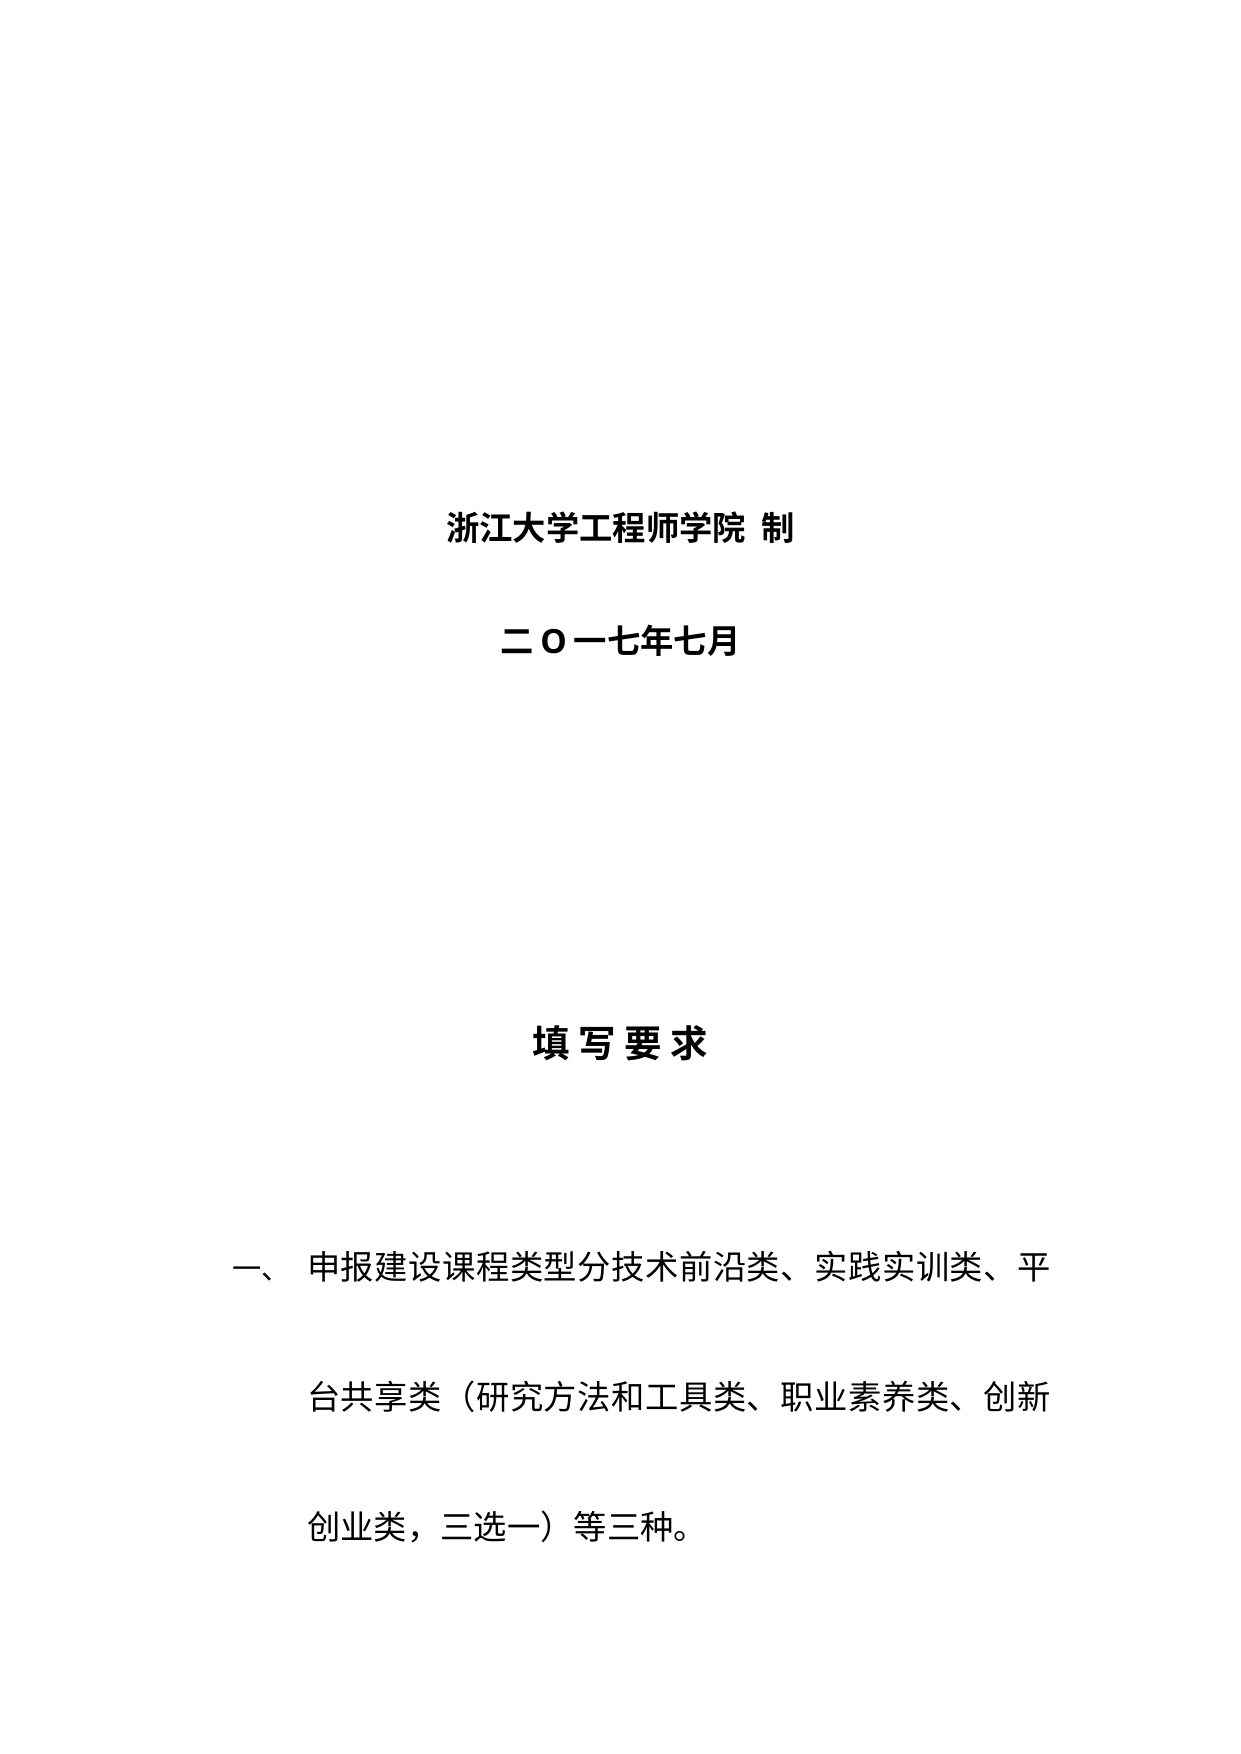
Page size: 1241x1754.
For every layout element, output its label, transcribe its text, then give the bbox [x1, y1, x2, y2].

text 二О一七年七月 [187, 606, 1053, 671]
text 浙江大学工程师学院 制 [187, 493, 1053, 558]
list 申报建设课程类型分技术前沿类、实践实训类、平台共享类（研究方法和工具类、职业素养类、创新创业类，三选一）等三种。 [232, 1232, 1053, 1557]
text 填 写 要 求 [187, 1008, 1053, 1073]
